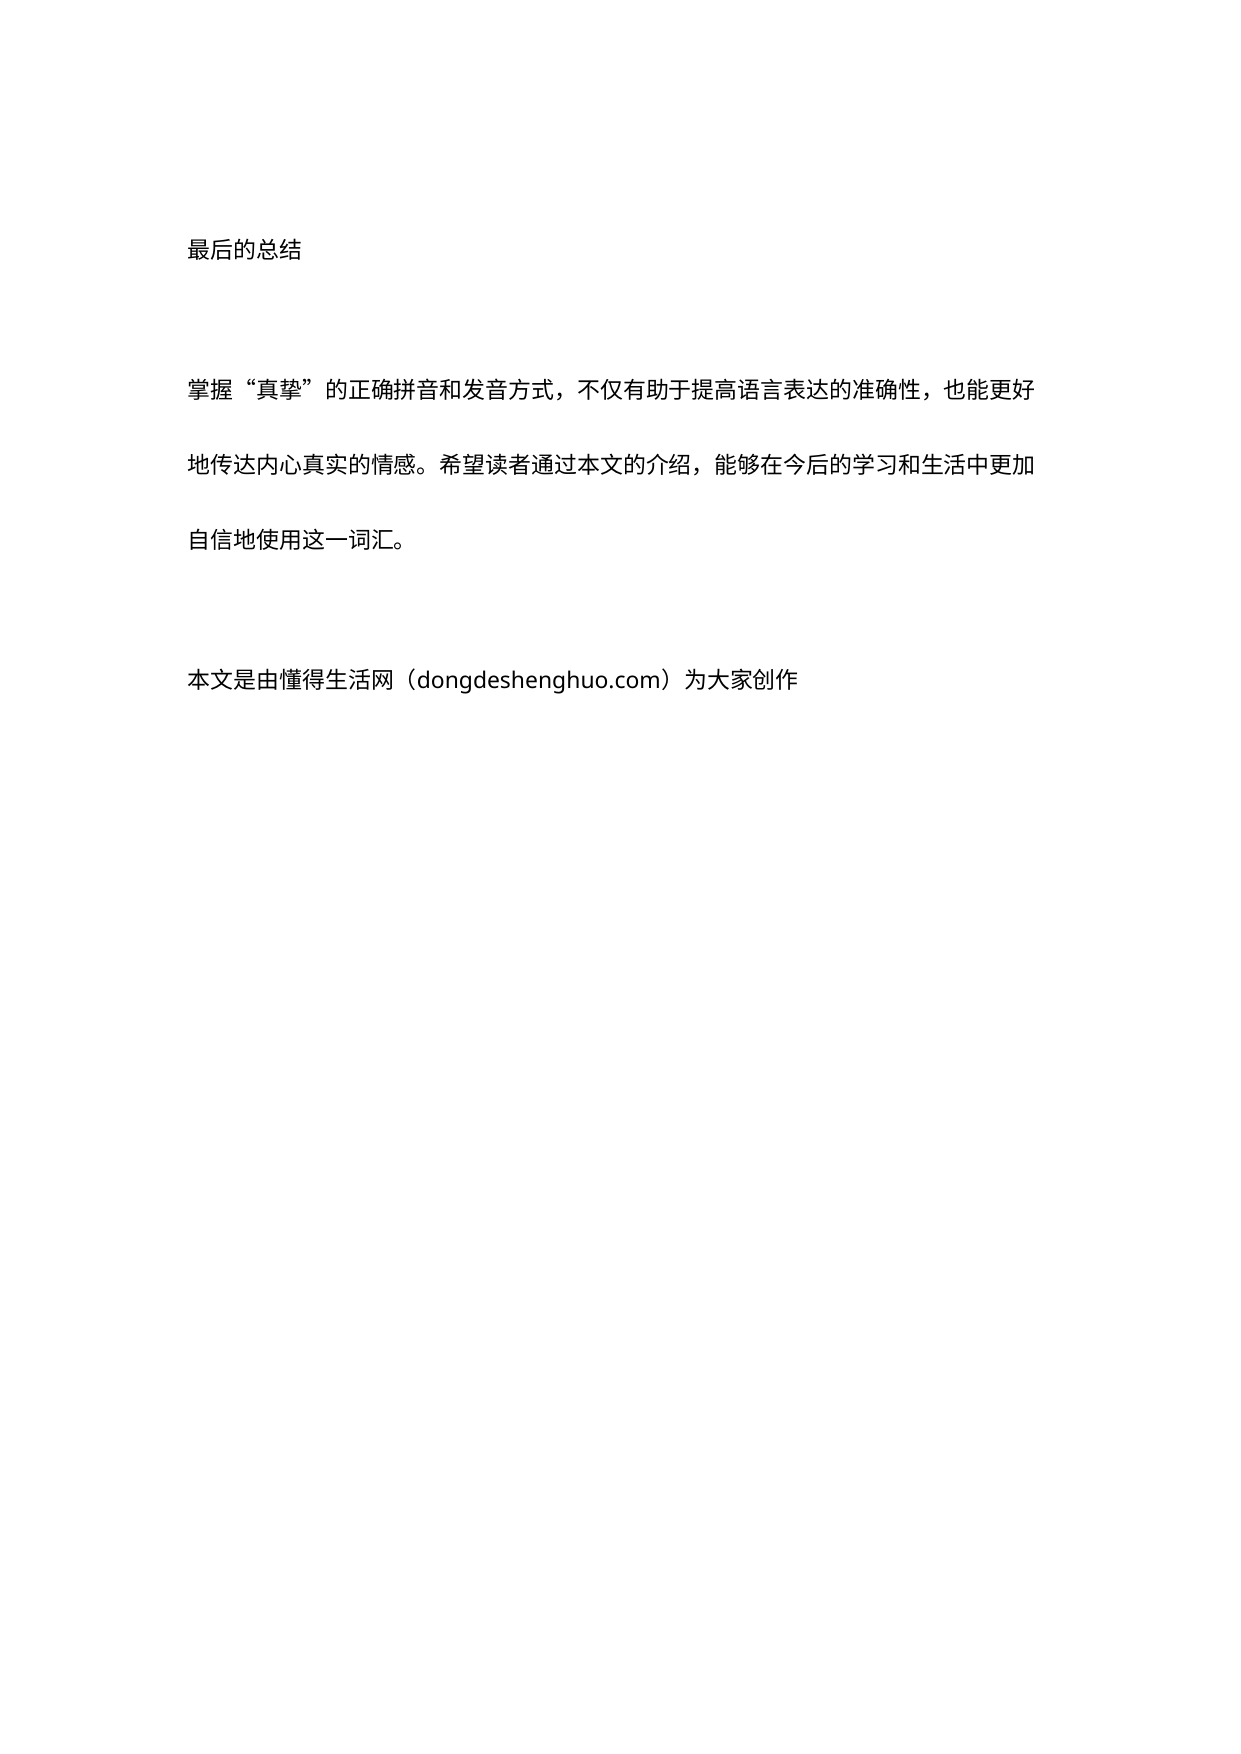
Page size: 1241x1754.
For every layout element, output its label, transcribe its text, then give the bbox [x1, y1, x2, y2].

text 最后的总结 [187, 216, 1053, 281]
text 本文是由懂得生活网（dongdeshenghuo.com）为大家创作 [187, 646, 1053, 711]
text 掌握“真挚”的正确拼音和发音方式，不仅有助于提高语言表达的准确性，也能更好地传达内心真实的情感。希望读者通过本文的介绍，能够在今后的学习和生活中更加自信地使用这一词汇。 [187, 356, 1053, 571]
